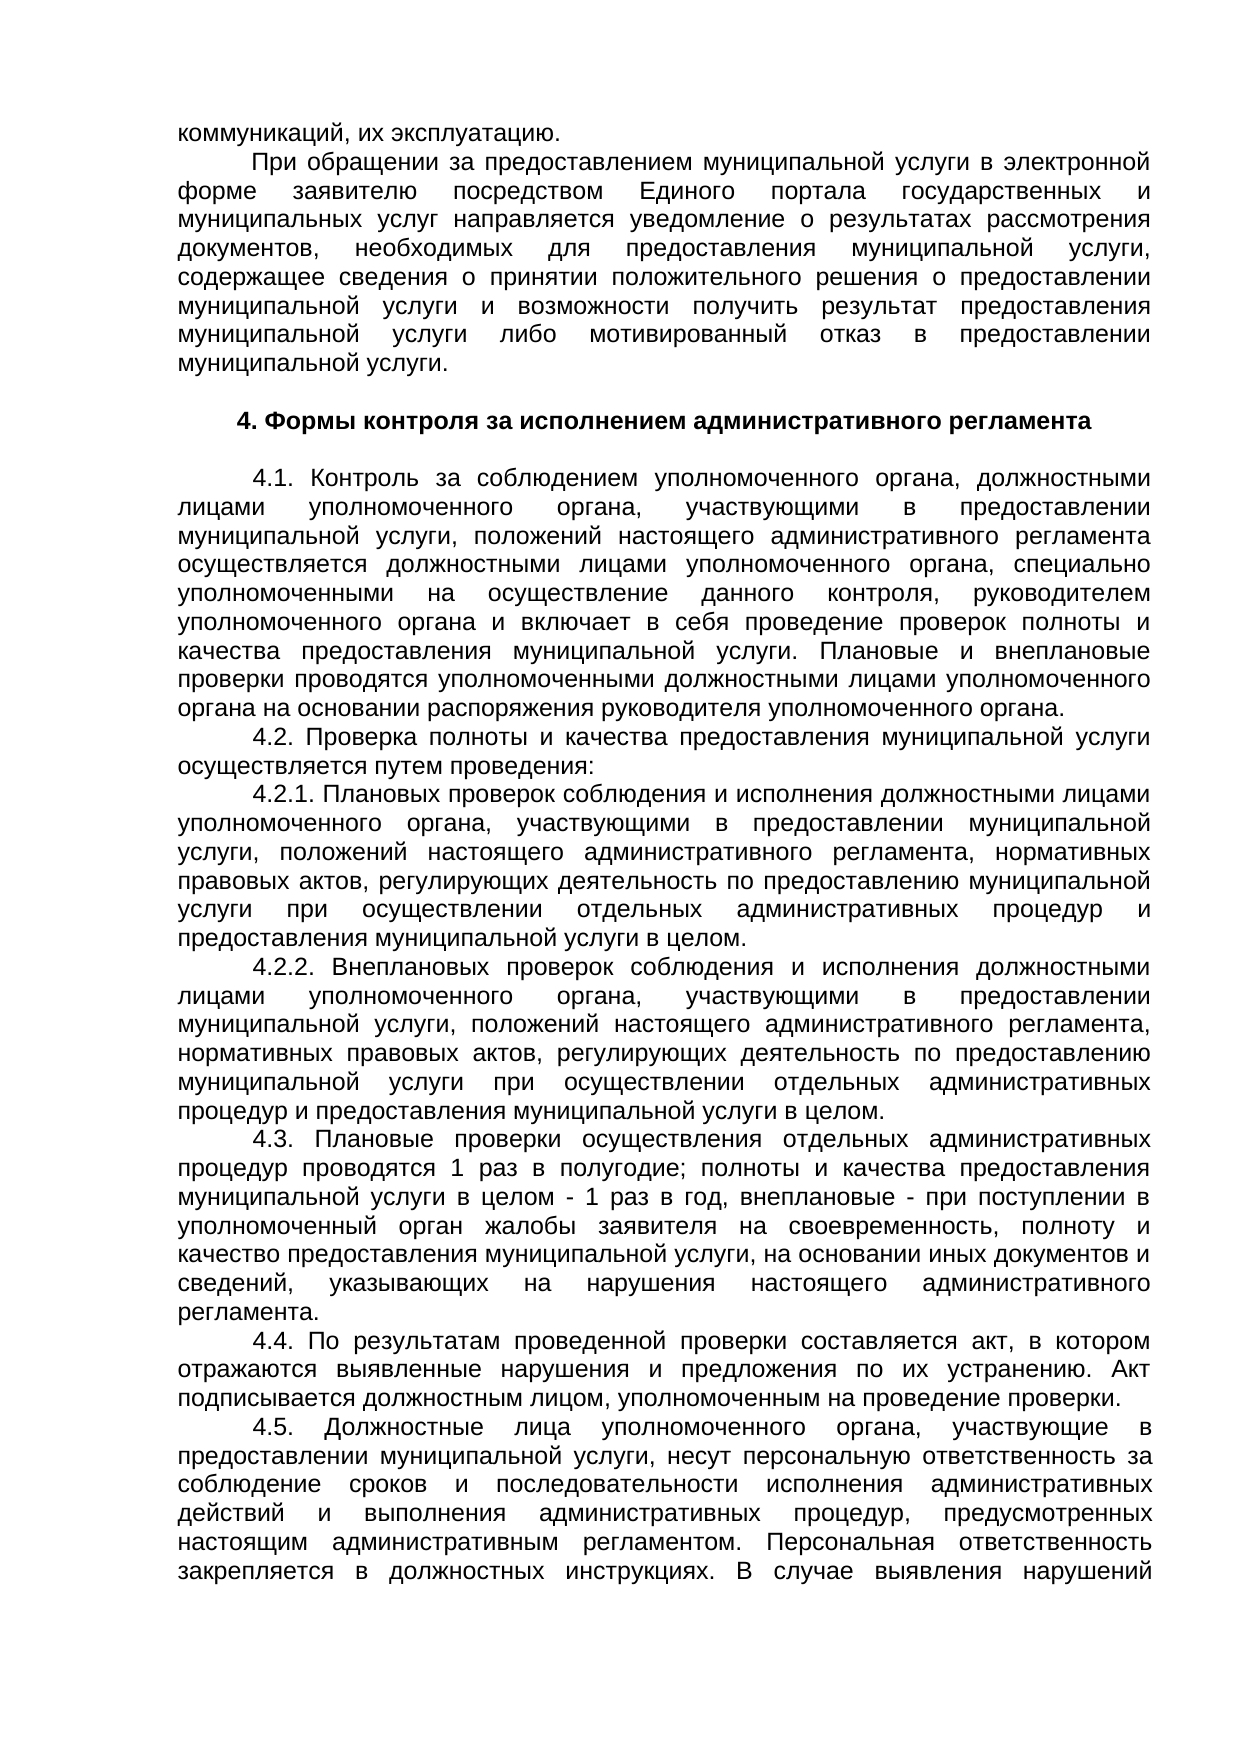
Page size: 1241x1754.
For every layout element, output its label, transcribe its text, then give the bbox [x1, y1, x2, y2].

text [177, 118, 1152, 147]
text 4.3. Плановые проверки осуществления отдельных административных процедур проводятся 1 раз в полугодие; полноты и качества предоставления муниципальной услуги в целом - 1 раз в год, внеплановые - при поступлении в уполномоченный орган жалобы заявителя на своевременность, полноту и качество предоставления муниципальной услуги, на основании иных документов и сведений, указывающих на нарушения настоящего административного регламента. [177, 1124, 1152, 1326]
text 4.2. Проверка полноты и качества предоставления муниципальной услуги осуществляется путем проведения: [177, 722, 1152, 779]
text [177, 1412, 1153, 1584]
text При обращении за предоставлением муниципальной услуги в электронной форме заявителю посредством Единого портала государственных и муниципальных услуг направляется уведомление о результатах рассмотрения документов, необходимых для предоставления муниципальной услуги, содержащее сведения о принятии положительного решения о предоставлении муниципальной услуги и возможности получить результат предоставления муниципальной услуги либо мотивированный отказ в предоставлении муниципальной услуги. [177, 147, 1152, 377]
text 4.2.1. Плановых проверок соблюдения и исполнения должностными лицами уполномоченного органа, участвующими в предоставлении муниципальной услуги, положений настоящего административного регламента, нормативных правовых актов, регулирующих деятельность по предоставлению муниципальной услуги при осуществлении отдельных административных процедур и предоставления муниципальной услуги в целом. [177, 779, 1152, 952]
text 4.1. Контроль за соблюдением уполномоченного органа, должностными лицами уполномоченного органа, участвующими в предоставлении муниципальной услуги, положений настоящего административного регламента осуществляется должностными лицами уполномоченного органа, специально уполномоченными на осуществление данного контроля, руководителем уполномоченного органа и включает в себя проведение проверок полноты и качества предоставления муниципальной услуги. Плановые и внеплановые проверки проводятся уполномоченными должностными лицами уполномоченного органа на основании распоряжения руководителя уполномоченного органа. [177, 463, 1152, 722]
text 4.2.2. Внеплановых проверок соблюдения и исполнения должностными лицами уполномоченного органа, участвующими в предоставлении муниципальной услуги, положений настоящего административного регламента, нормативных правовых актов, регулирующих деятельность по предоставлению муниципальной услуги при осуществлении отдельных административных процедур и предоставления муниципальной услуги в целом. [177, 952, 1152, 1124]
text 4.4. По результатам проведенной проверки составляется акт, в котором отражаются выявленные нарушения и предложения по их устранению. Акт подписывается должностным лицом, уполномоченным на проведение проверки. [177, 1326, 1152, 1412]
text 4. Формы контроля за исполнением административного регламента [177, 406, 1152, 434]
